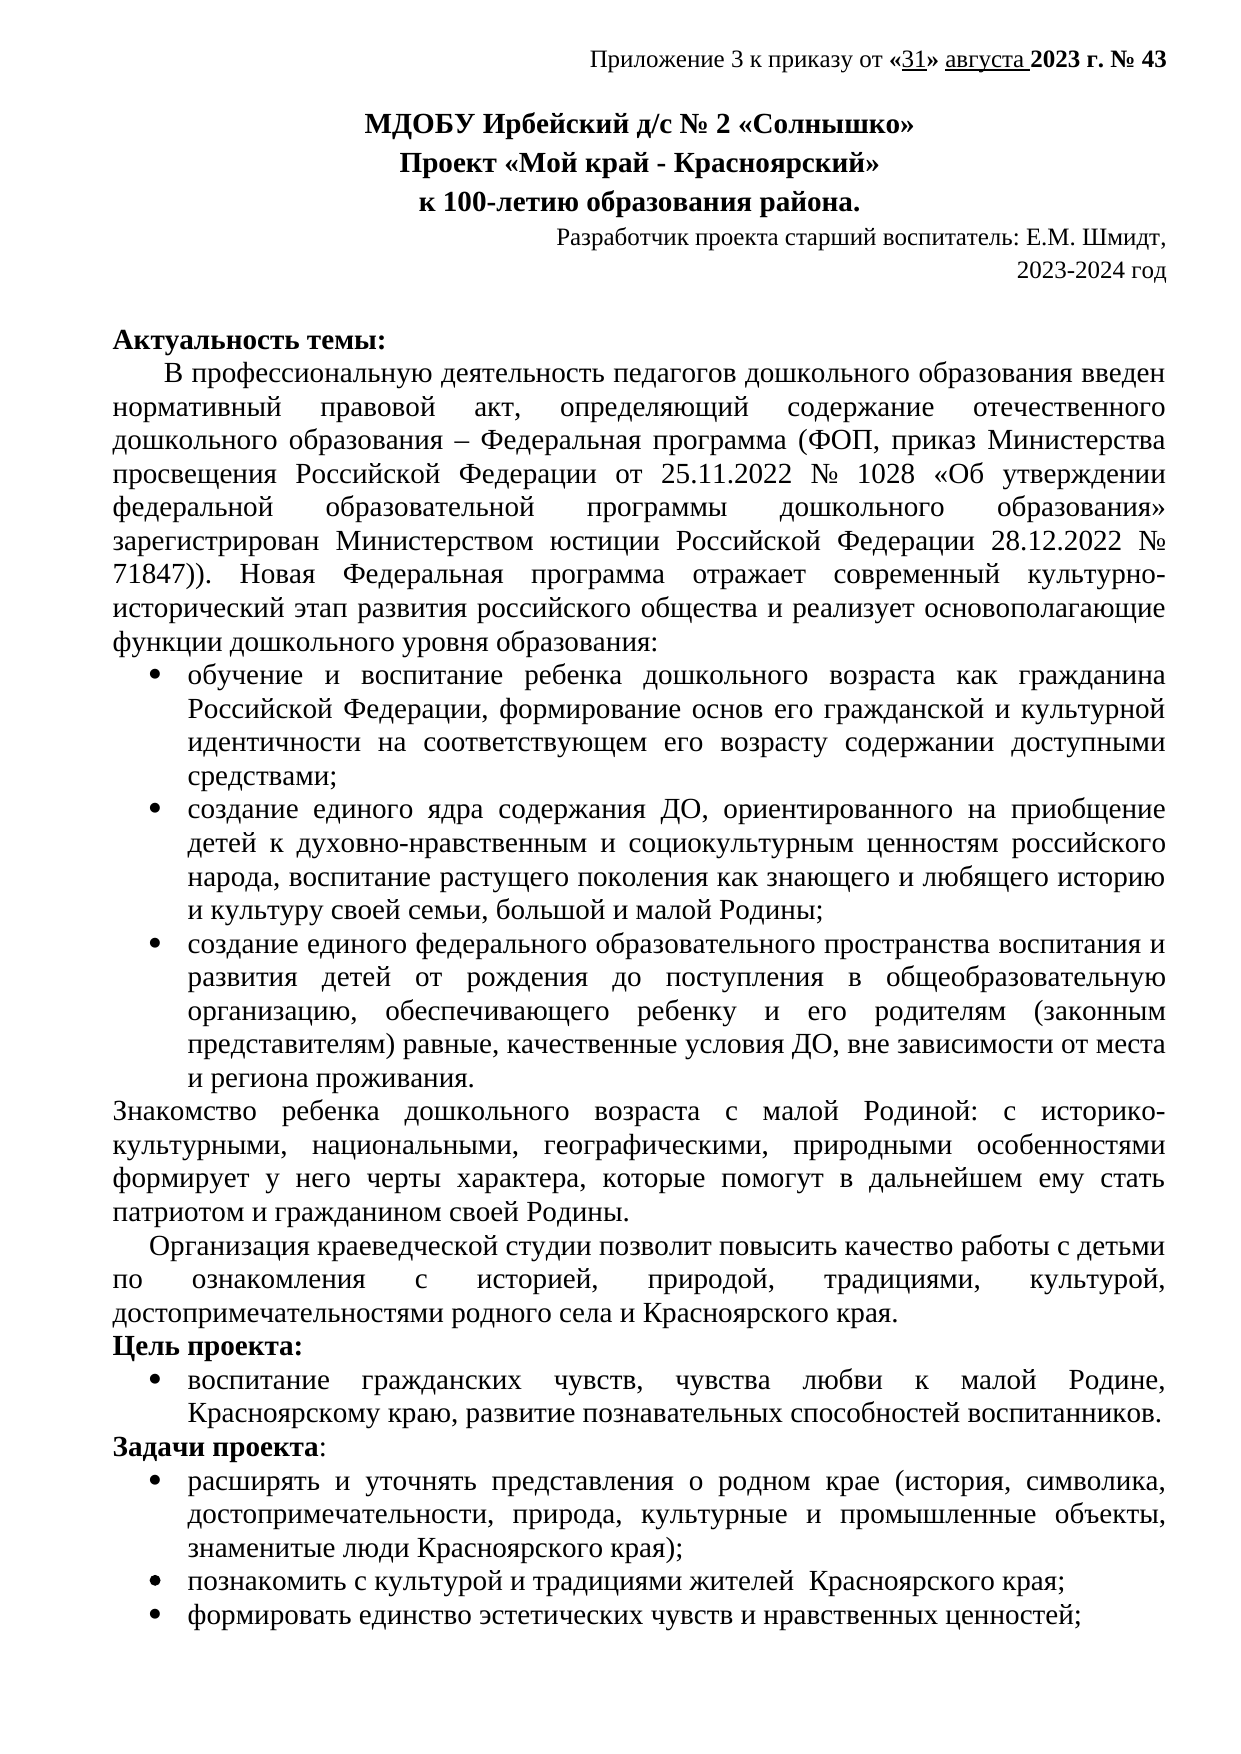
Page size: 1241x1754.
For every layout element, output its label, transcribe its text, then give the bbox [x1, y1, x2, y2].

list познакомить с культурой и традициями жителей Красноярского края; [150, 1563, 1167, 1597]
text Актуальность темы: [112, 322, 1167, 355]
text к 100-летию образования района. [112, 184, 1167, 217]
list воспитание гражданских чувств, чувства любви к малой Родине, Красноярскому краю, развитие познавательных способностей воспитанников. [150, 1362, 1167, 1429]
text Организация краеведческой студии позволит повысить качество работы с детьми по ознакомления с историей, природой, традициями, культурой, достопримечательностями родного села и Красноярского края. [112, 1228, 1167, 1328]
text Задачи проекта: [112, 1429, 1167, 1463]
text Знакомство ребенка дошкольного возраста с малой Родиной: с историко-культурными, национальными, географическими, природными особенностями формирует у него черты характера, которые помогут в дальнейшем ему стать патриотом и гражданином своей Родины. [112, 1093, 1167, 1228]
text МДОБУ Ирбейский д/с № 2 «Солнышко» [112, 107, 1167, 140]
list расширять и уточнять представления о родном крае (история, символика, достопримечательности, природа, культурные и промышленные объекты, знаменитые люди Красноярского края); [150, 1463, 1167, 1563]
text Цель проекта: [112, 1328, 1167, 1362]
text В профессиональную деятельность педагогов дошкольного образования введен нормативный правовой акт, определяющий содержание отечественного дошкольного образования – Федеральная программа (ФОП, приказ Министерства просвещения Российской Федерации от 25.11.2022 № 1028 «Об утверждении федеральной образовательной программы дошкольного образования» зарегистрирован Министерством юстиции Российской Федерации 28.12.2022 № 71847)). Новая Федеральная программа отражает современный культурно-исторический этап развития российского общества и реализует основополагающие функции дошкольного уровня образования: [112, 355, 1167, 657]
list обучение и воспитание ребенка дошкольного возраста как гражданина Российской Федерации, формирование основ его гражданской и культурной идентичности на соответствующем его возрасту содержании доступными средствами; [150, 657, 1167, 791]
list создание единого федерального образовательного пространства воспитания и развития детей от рождения до поступления в общеобразовательную организацию, обеспечивающего ребенку и его родителям (законным представителям) равные, качественные условия ДО, вне зависимости от места и региона проживания. [150, 926, 1167, 1093]
text 2023-2024 год [112, 255, 1167, 284]
list формировать единство эстетических чувств и нравственных ценностей; [150, 1597, 1167, 1631]
text Приложение 3 к приказу от «31» августа 2023 г. № 43 [112, 44, 1167, 73]
text Разработчик проекта старший воспитатель: Е.М. Шмидт, [112, 222, 1167, 251]
text Проект «Мой край - Красноярский» [112, 145, 1167, 179]
list создание единого ядра содержания ДО, ориентированного на приобщение детей к духовно-нравственным и социокультурным ценностям российского народа, воспитание растущего поколения как знающего и любящего историю и культуру своей семьи, большой и малой Родины; [150, 791, 1167, 926]
